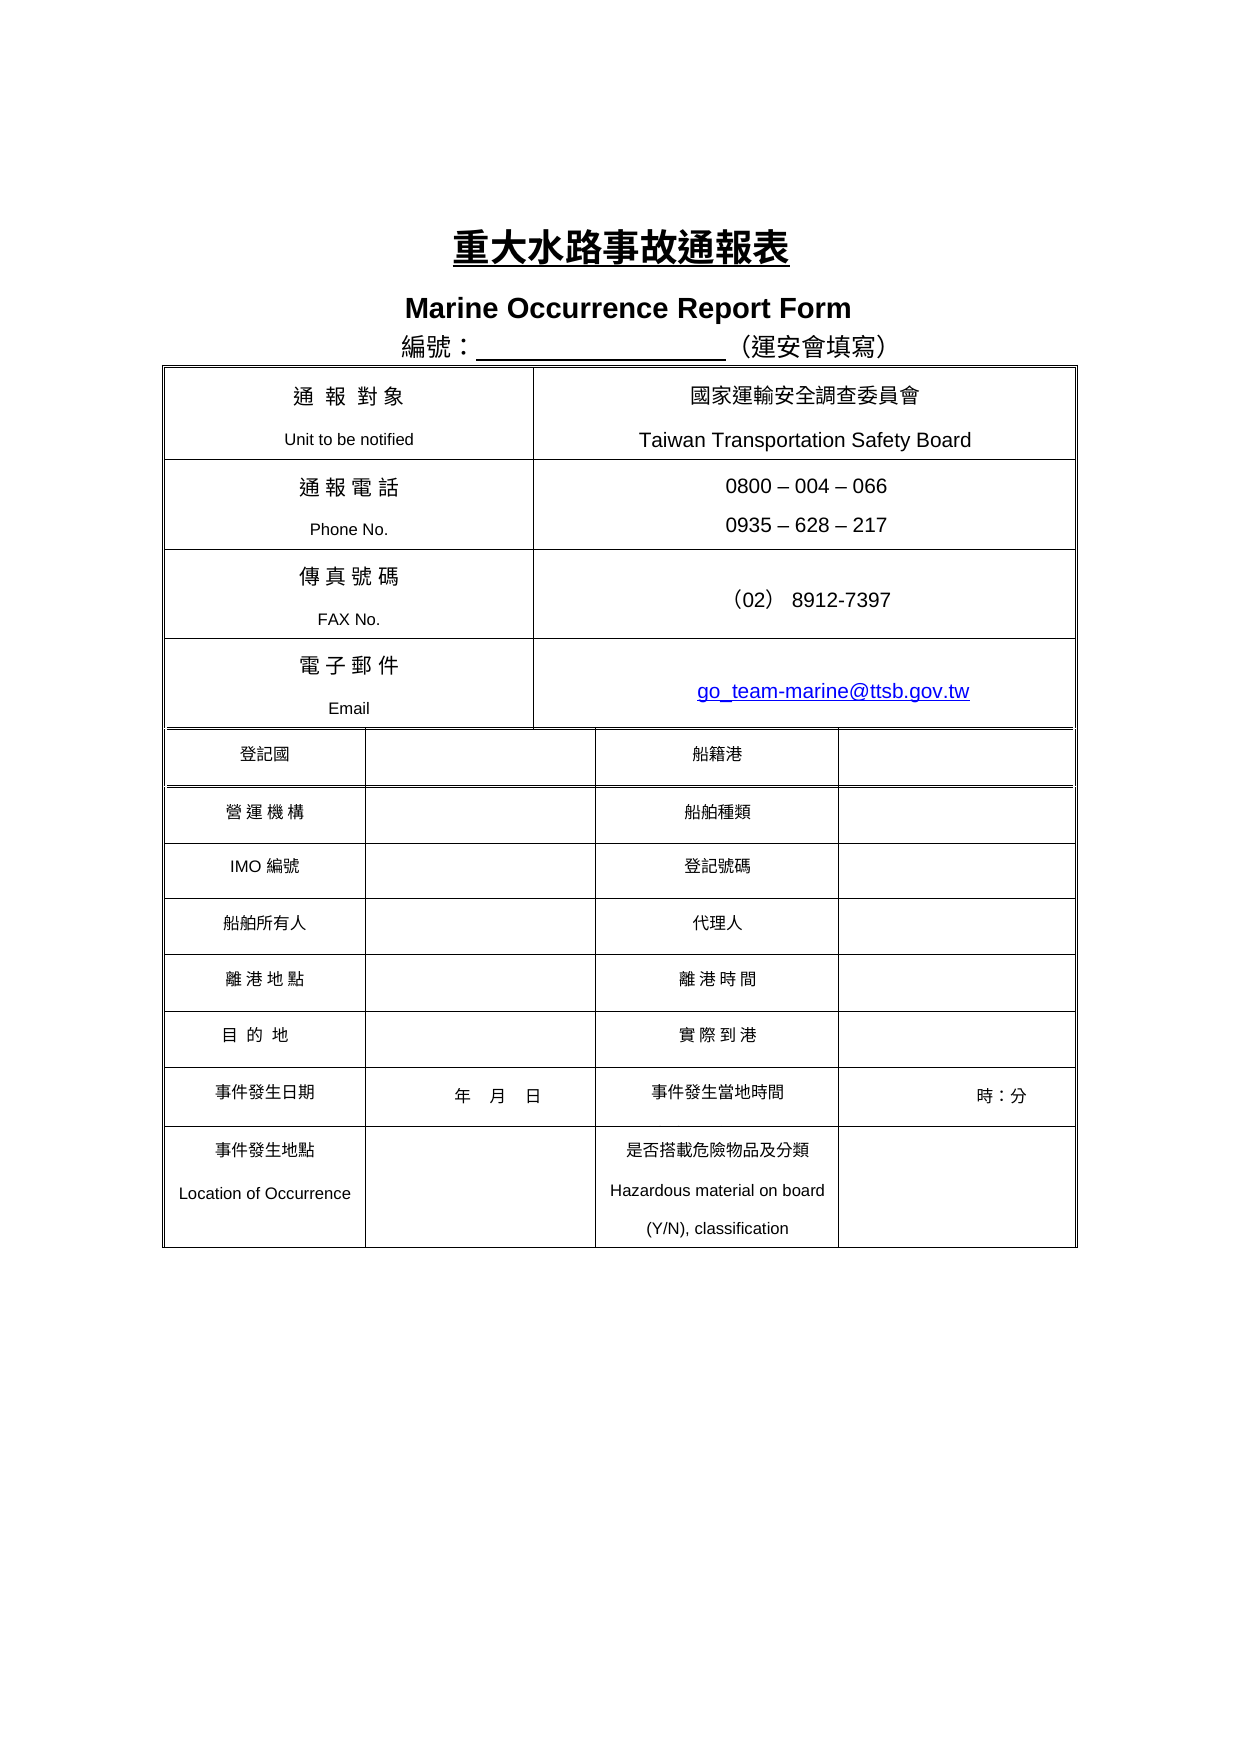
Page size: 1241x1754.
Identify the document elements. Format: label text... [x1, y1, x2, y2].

table_cell 代理人 Agent [596, 899, 838, 954]
text 重大水路事故通報表 [187, 208, 1055, 283]
table_cell 年 月 日 Year Month Day [366, 1068, 595, 1126]
table_cell 電 子 郵 件 Email [165, 639, 533, 727]
table_cell 事件發生當地時間 Local Time of Occurrence [596, 1068, 838, 1126]
table_cell 0800 – 004 – 066 0935 – 628 – 217 [534, 460, 1075, 548]
table_cell 登記號碼 Registered No. [596, 844, 838, 898]
table_cell 離 港 時 間 Departure Time [596, 955, 838, 1011]
table_cell [366, 788, 595, 842]
table_cell 登記國 Flag State [163, 727, 365, 785]
table_cell [366, 899, 595, 954]
table_cell 事件發生地點 Location of Occurrence [165, 1127, 365, 1247]
table_cell [366, 844, 595, 898]
table_cell 營 運 機 構 Operator [165, 785, 365, 842]
text 編號： （運安會填寫） [250, 327, 1053, 365]
table_cell [839, 785, 1075, 842]
text Marine Occurrence Report Form [187, 289, 1053, 327]
table_header 通 報 對 象 Unit to be notified [165, 368, 533, 459]
table_cell 船籍港 Port of Registry [596, 730, 838, 785]
table_cell 通 報 電 話 Phone No. [165, 460, 533, 548]
table_cell 傳 真 號 碼 FAX No. [165, 550, 533, 638]
table_cell [366, 955, 595, 1011]
table_header 國家運輸安全調查委員會 Taiwan Transportation Safety Board [534, 368, 1075, 459]
table_cell IMO 編號 IMO No. [165, 844, 365, 898]
table_cell [366, 1127, 595, 1247]
table_cell 船舶所有人 Ship Owner [165, 899, 365, 954]
table_cell [839, 844, 1075, 898]
table_cell 目 的 地 Destination [165, 1012, 365, 1067]
table_cell 實 際 到 港 Actual Arrival Port [596, 1012, 838, 1067]
table_cell 事件發生日期 Date of Occurrence [165, 1068, 365, 1126]
table_cell [839, 899, 1075, 954]
table_cell [366, 1012, 595, 1067]
table_cell 是否搭載危險物品及分類 Hazardous material on board (Y/N), classification [596, 1127, 838, 1247]
table_cell 船舶種類 Ship Type [596, 788, 838, 842]
table_cell [839, 1012, 1075, 1067]
table_cell [839, 727, 1077, 785]
table_cell 離 港 地 點 Departure Port [165, 955, 365, 1011]
table_cell 時：分 hh:mm [839, 1068, 1075, 1126]
table_cell [839, 955, 1075, 1011]
table_cell go_team-marine@ttsb.gov.tw [534, 639, 1075, 727]
table_cell （02） 8912-7397 [534, 550, 1075, 638]
table_cell [366, 730, 595, 785]
table_cell [839, 1127, 1075, 1247]
